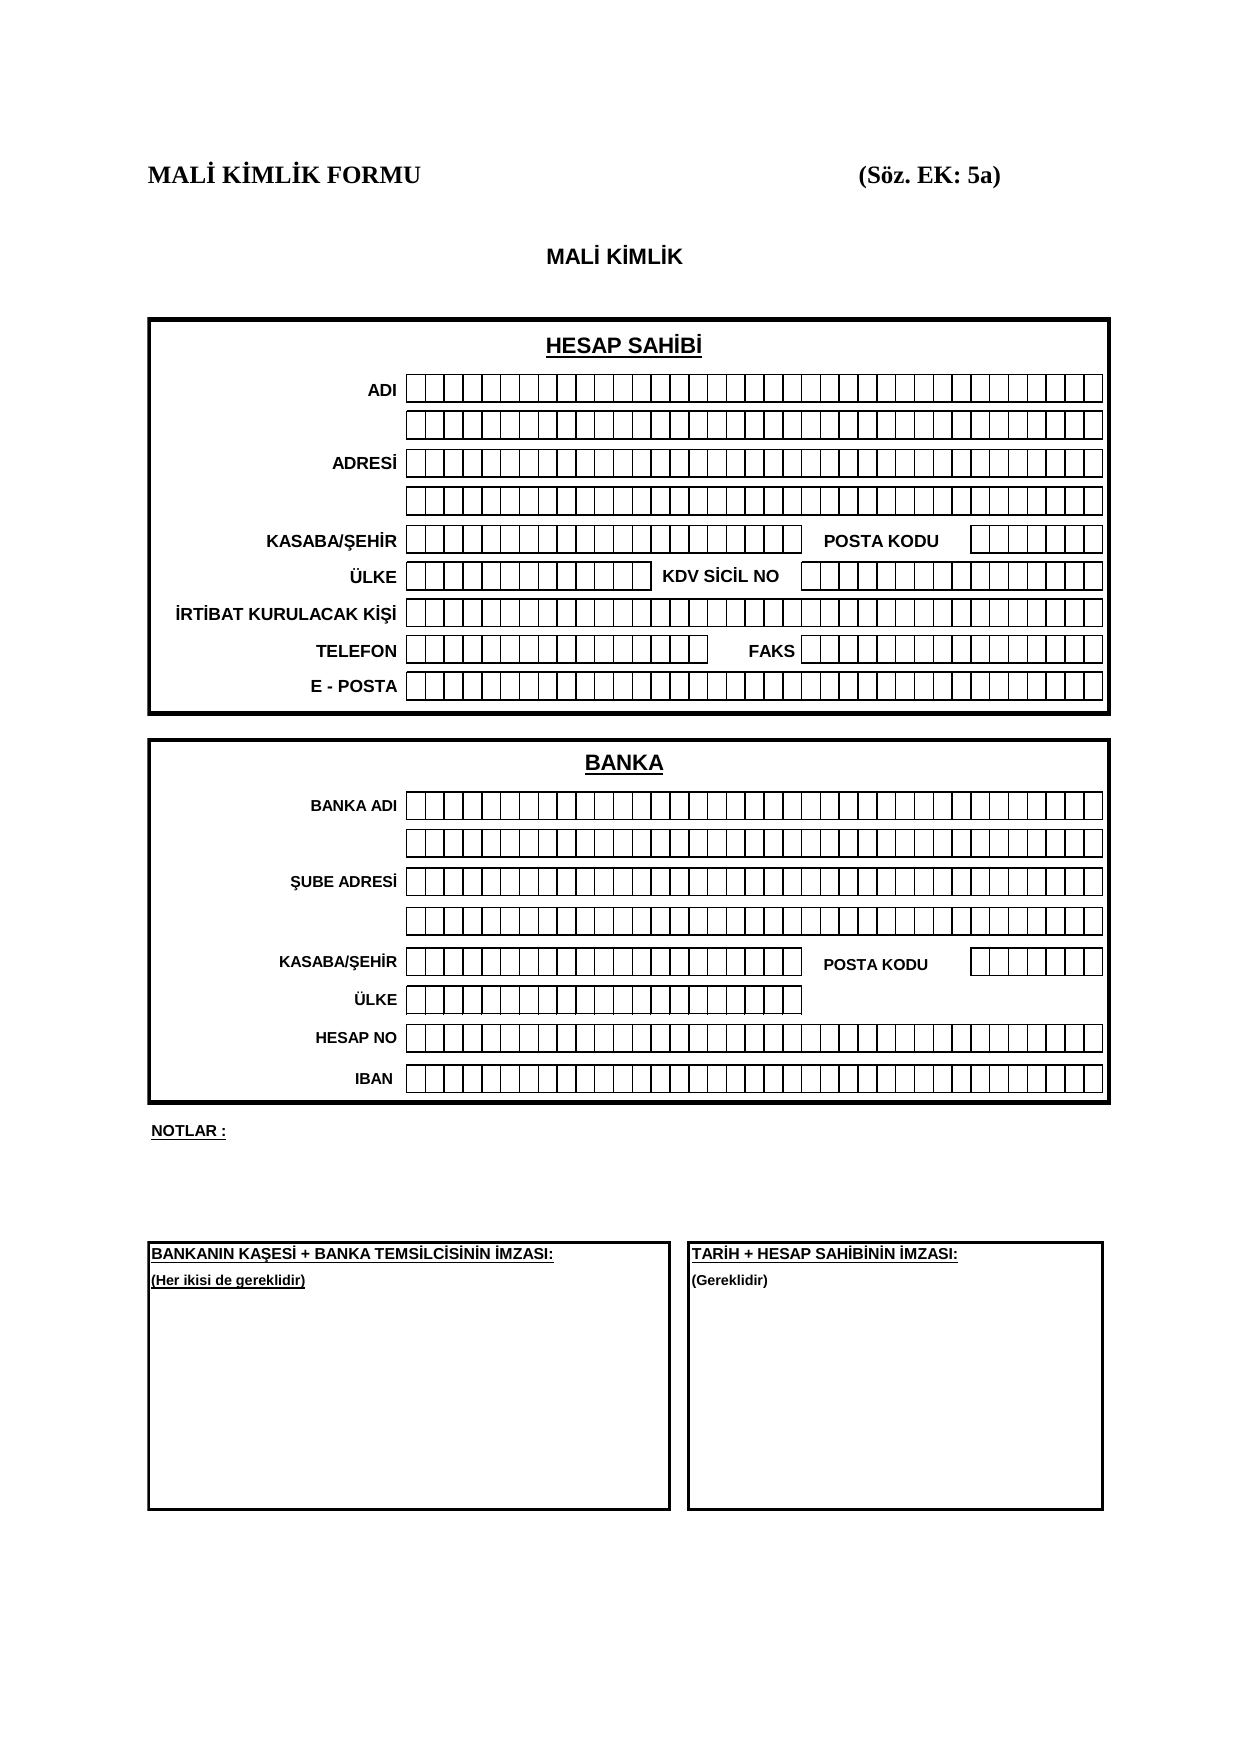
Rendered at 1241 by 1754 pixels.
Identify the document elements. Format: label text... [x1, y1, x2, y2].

text MALİ KİMLİK FORMU (Söz. EK: 5a) [148, 160, 1093, 189]
